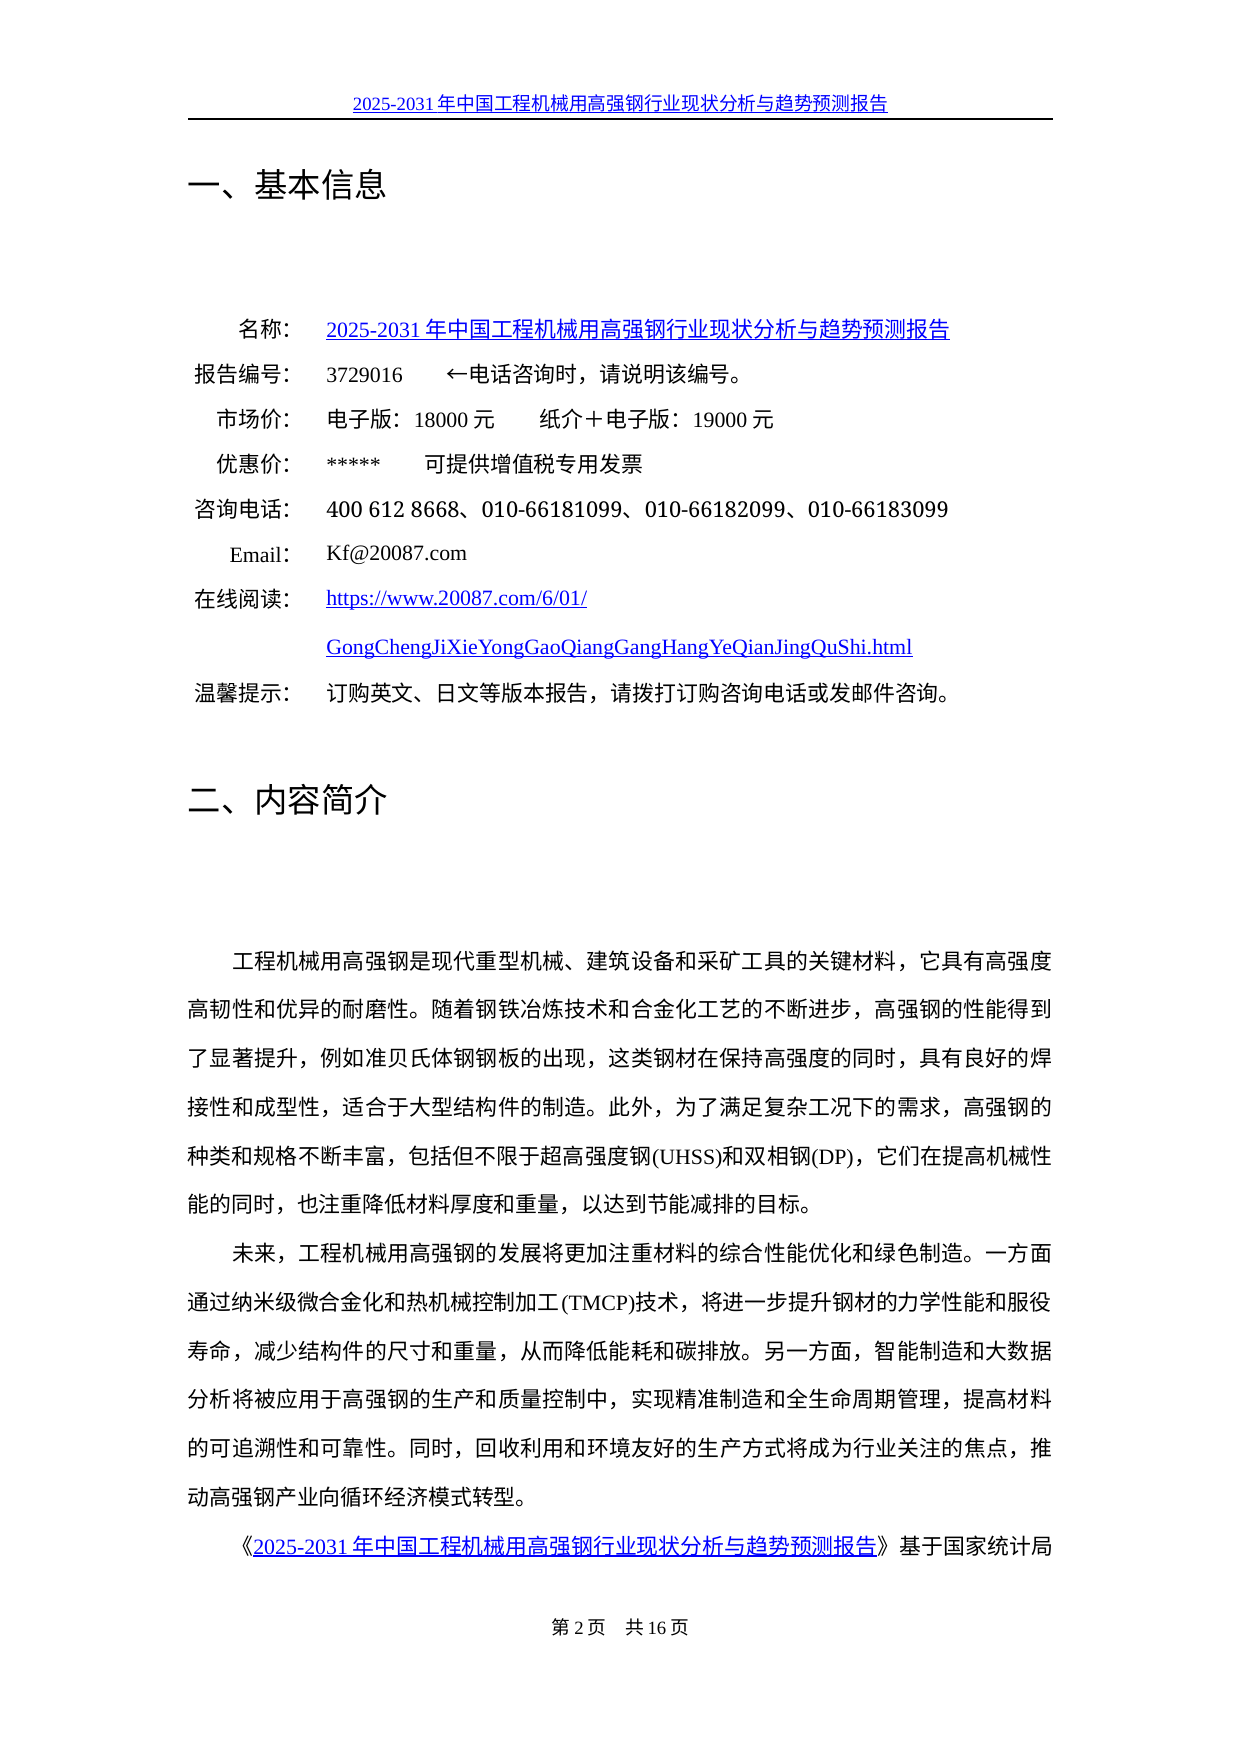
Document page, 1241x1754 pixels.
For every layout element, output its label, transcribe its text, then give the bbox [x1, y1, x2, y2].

table_cell 咨询电话： [167, 492, 315, 537]
table_cell 400 612 8668、010-66181099、010-66182099、010-66183099 [315, 492, 1073, 537]
table_header 名称： [167, 312, 315, 357]
table_cell [315, 582, 1073, 675]
table_header 2025-2031年中国工程机械用高强钢行业现状分析与趋势预测报告 [315, 312, 1073, 357]
table_cell 3729016 ←电话咨询时，请说明该编号。 [315, 357, 1073, 402]
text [187, 943, 1053, 1561]
title 一、基本信息 [187, 150, 1053, 215]
table_cell Email： [167, 537, 315, 582]
table_cell 报告编号： [167, 357, 315, 402]
table_cell 在线阅读： [167, 582, 315, 675]
table_cell 温馨提示： [167, 675, 315, 720]
table_cell ***** 可提供增值税专用发票 [315, 447, 1073, 492]
table_cell 电子版：18000 元 纸介＋电子版：19000 元 [315, 402, 1073, 447]
title 二、内容简介 [187, 766, 1053, 831]
table_cell 市场价： [167, 402, 315, 447]
table_cell 优惠价： [167, 447, 315, 492]
table_cell 订购英文、日文等版本报告，请拨打订购咨询电话或发邮件咨询。 [315, 675, 1073, 720]
table_cell Kf@20087.com [315, 537, 1073, 582]
